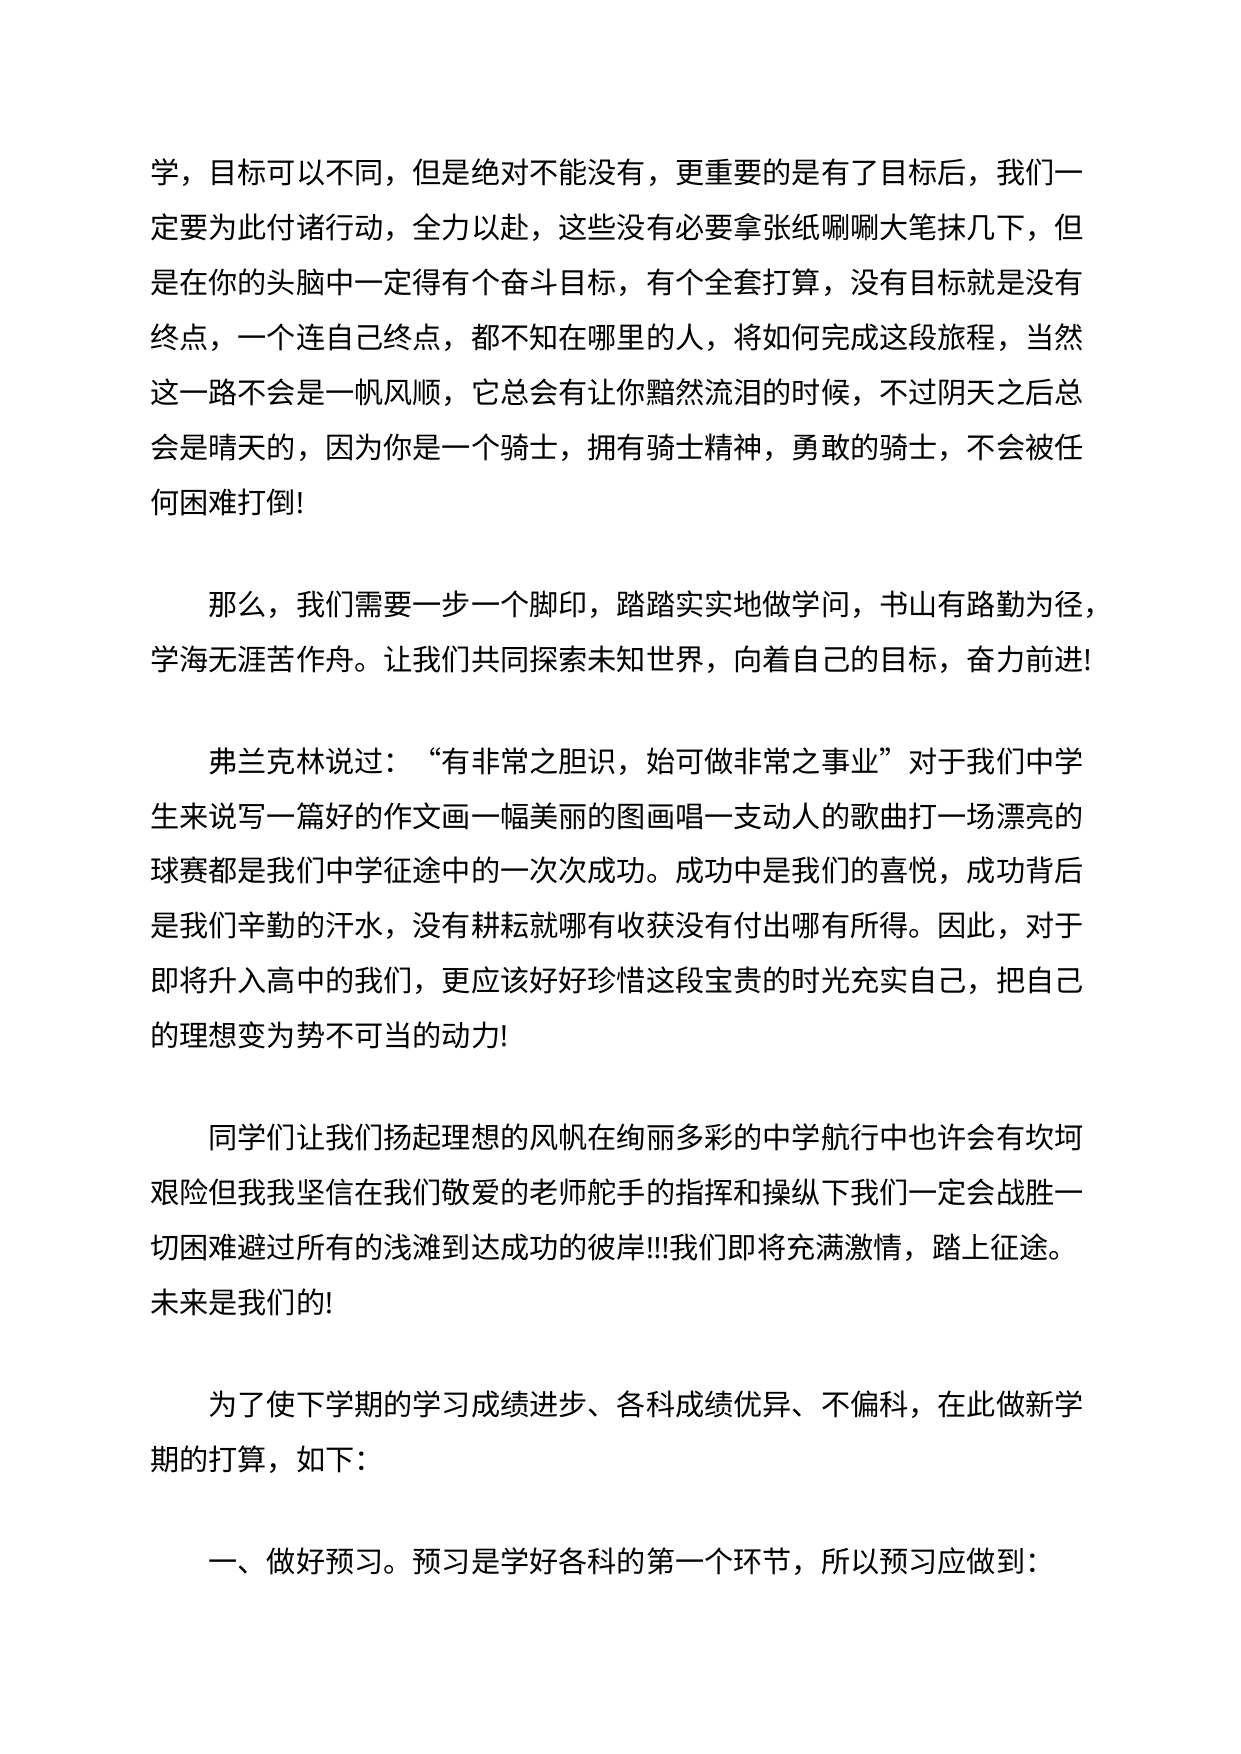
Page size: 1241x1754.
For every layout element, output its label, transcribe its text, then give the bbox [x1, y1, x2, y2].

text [150, 1538, 1090, 1580]
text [150, 150, 1090, 522]
text 那么，我们需要一步一个脚印，踏踏实实地做学问，书山有路勤为径，学海无涯苦作舟。让我们共同探索未知世界，向着自己的目标，奋力前进! [150, 581, 1090, 679]
text 弗兰克林说过：“有非常之胆识，始可做非常之事业”对于我们中学生来说写一篇好的作文画一幅美丽的图画唱一支动人的歌曲打一场漂亮的球赛都是我们中学征途中的一次次成功。成功中是我们的喜悦，成功背后是我们辛勤的汗水，没有耕耘就哪有收获没有付出哪有所得。因此，对于即将升入高中的我们，更应该好好珍惜这段宝贵的时光充实自己，把自己的理想变为势不可当的动力! [150, 738, 1090, 1055]
text 同学们让我们扬起理想的风帆在绚丽多彩的中学航行中也许会有坎坷艰险但我我坚信在我们敬爱的老师舵手的指挥和操纵下我们一定会战胜一切困难避过所有的浅滩到达成功的彼岸!!!我们即将充满激情，踏上征途。未来是我们的! [150, 1115, 1090, 1322]
text 为了使下学期的学习成绩进步、各科成绩优异、不偏科，在此做新学期的打算，如下： [150, 1381, 1090, 1479]
